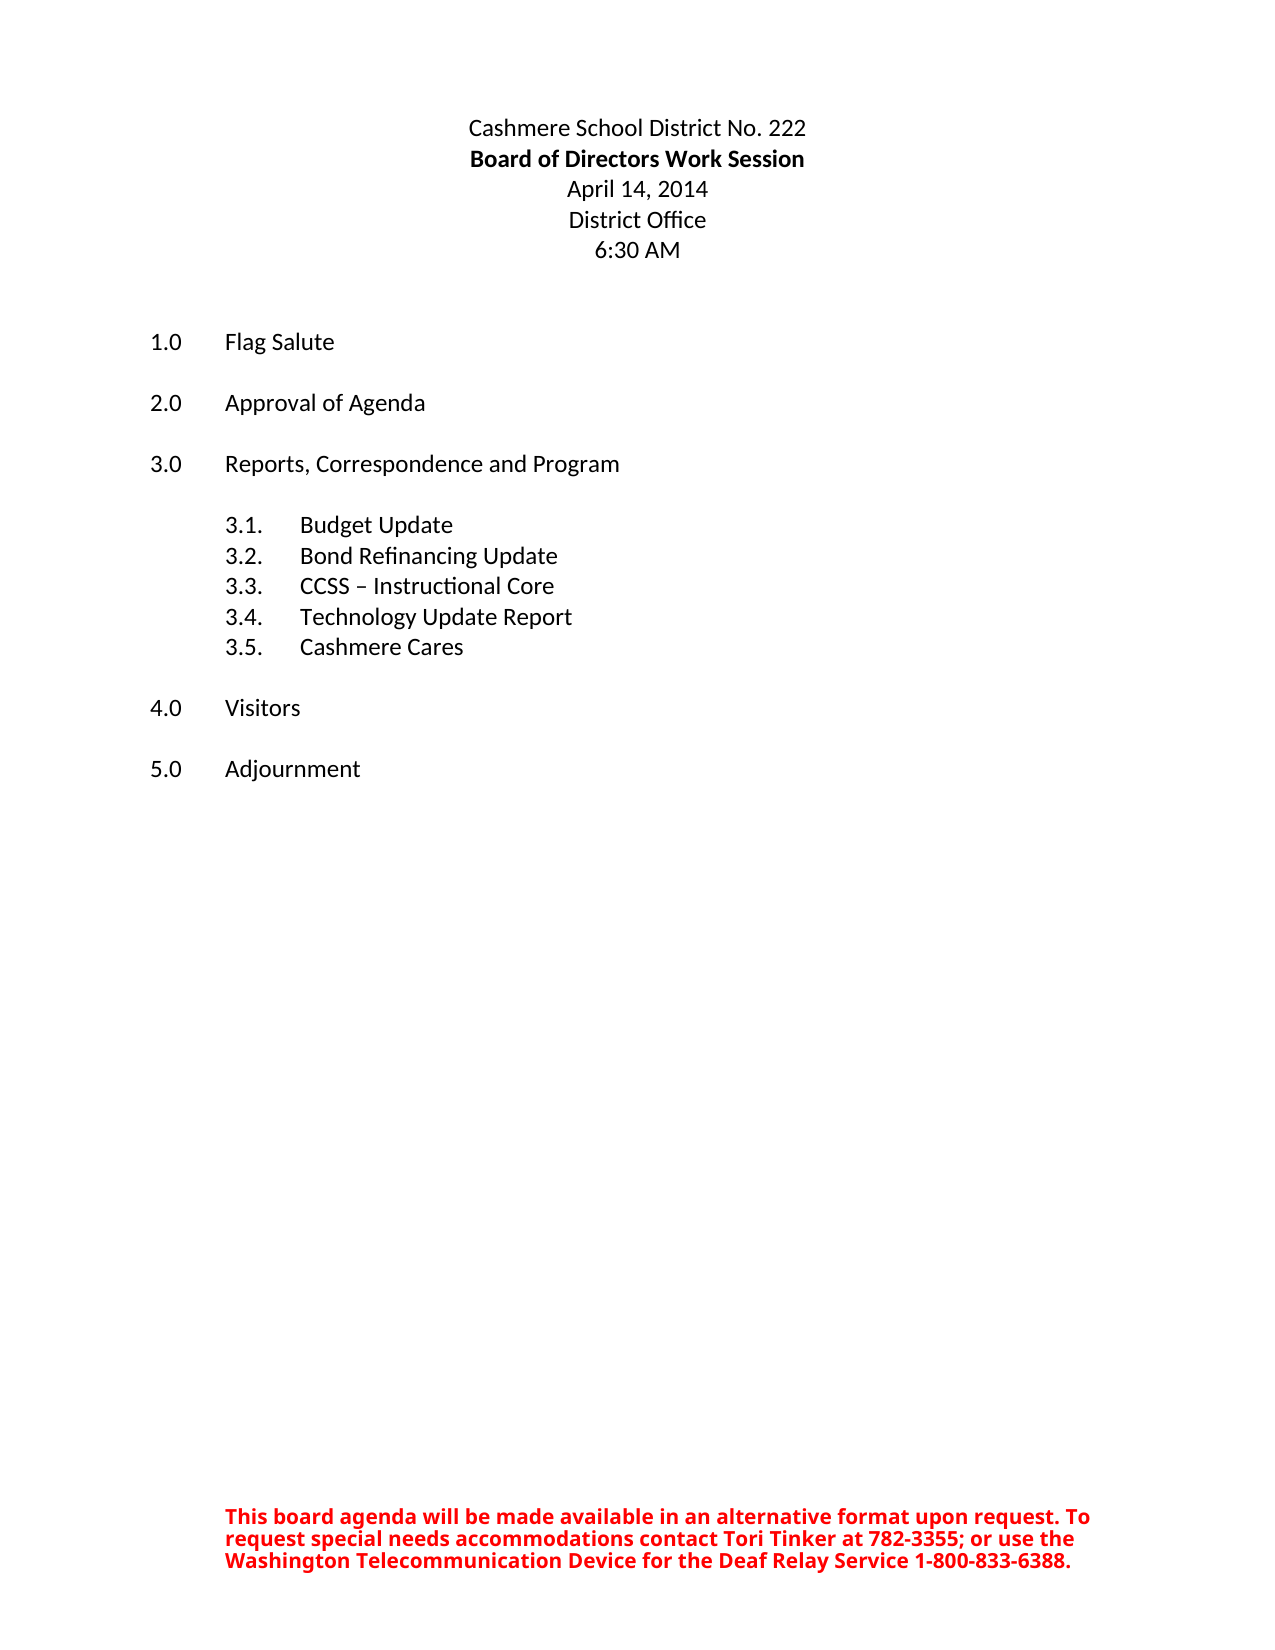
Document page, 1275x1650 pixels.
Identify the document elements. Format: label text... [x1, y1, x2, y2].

list Adjournment [150, 753, 1125, 784]
list Cashmere Cares [225, 631, 1125, 662]
list Visitors [150, 692, 1125, 723]
text District Office [150, 204, 1125, 234]
list Reports, Correspondence and Program [150, 448, 1125, 479]
list Bond Refinancing Update [225, 540, 1125, 570]
subtitle Board of Directors Work Session [150, 143, 1125, 173]
text April 14, 2014 [150, 173, 1125, 204]
list Approval of Agenda [150, 387, 1125, 418]
list Budget Update [225, 509, 1125, 540]
list Technology Update Report [225, 601, 1125, 631]
list CCSS – Instructional Core [225, 570, 1125, 601]
text 6:30 AM [150, 234, 1125, 265]
list Flag Salute [150, 326, 1125, 357]
text School District No. 222 [150, 112, 1125, 143]
